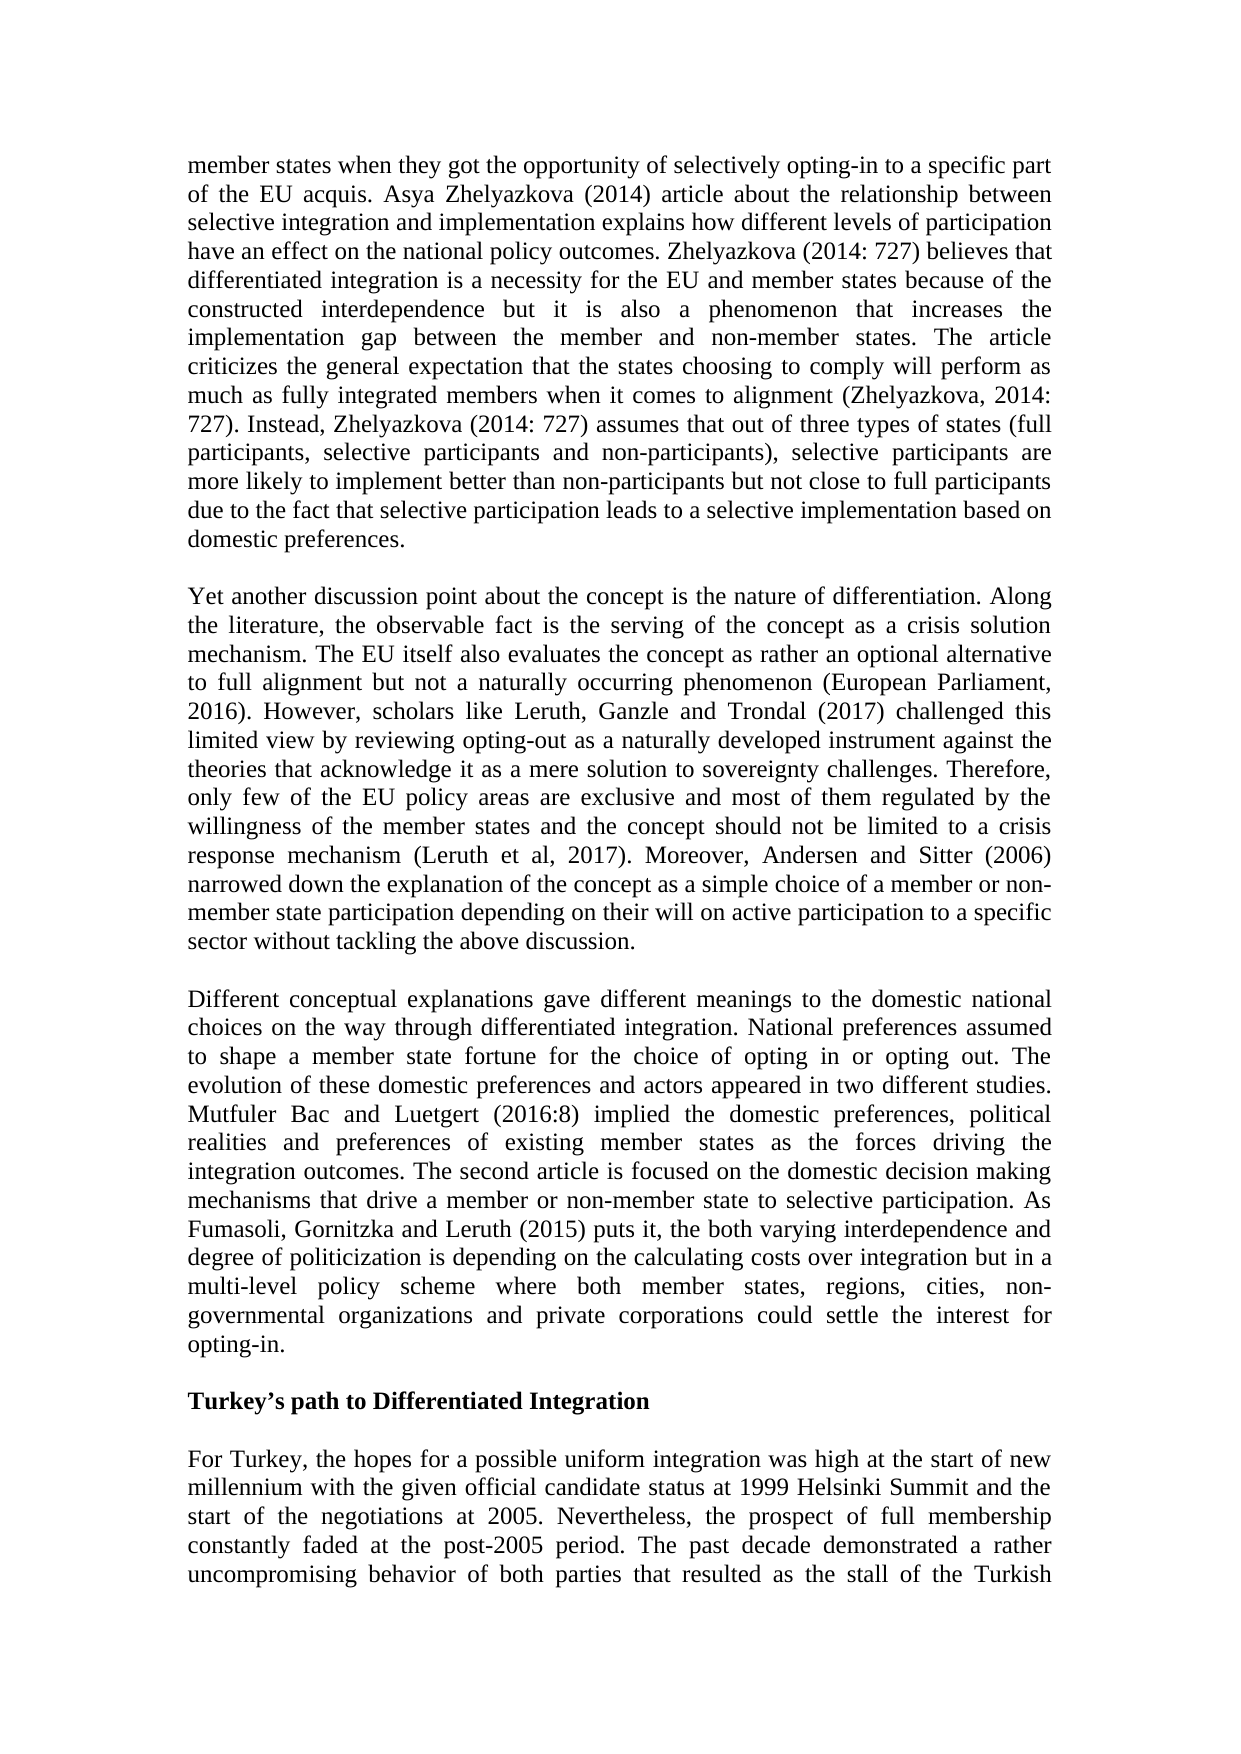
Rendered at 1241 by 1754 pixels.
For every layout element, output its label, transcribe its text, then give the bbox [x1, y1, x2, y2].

text Different conceptual explanations gave different meanings to the domestic national choices on the way through differentiated integration. National preferences assumed to shape a member state fortune for the choice of opting in or opting out. The evolution of these domestic preferences and actors appeared in two different studies. Mutfuler Bac and Luetgert (2016:8) implied the domestic preferences, political realities and preferences of existing member states as the forces driving the integration outcomes. The second article is focused on the domestic decision making mechanisms that drive a member or non-member state to selective participation. As Fumasoli, Gornitzka and Leruth (2015) puts it, the both varying interdependence and degree of politicization is depending on the calculating costs over integration but in a multi-level policy scheme where both member states, regions, cities, non-governmental organizations and private corporations could settle the interest for opting-in. [187, 984, 1053, 1357]
text Turkey’s path to Differentiated Integration [187, 1386, 1053, 1415]
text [187, 1444, 1053, 1587]
text Yet another discussion point about the concept is the nature of differentiation. Along the literature, the observable fact is the serving of the concept as a crisis solution mechanism. The EU itself also evaluates the concept as rather an optional alternative to full alignment but not a naturally occurring phenomenon (European Parliament, 2016). However, scholars like Leruth, Ganzle and Trondal (2017) challenged this limited view by reviewing opting-out as a naturally developed instrument against the theories that acknowledge it as a mere solution to sovereignty challenges. Therefore, only few of the EU policy areas are exclusive and most of them regulated by the willingness of the member states and the concept should not be limited to a crisis response mechanism (Leruth et al, 2017). Moreover, Andersen and Sitter (2006) narrowed down the explanation of the concept as a simple choice of a member or non-member state participation depending on their will on active participation to a specific sector without tackling the above discussion. [187, 581, 1053, 955]
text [187, 150, 1053, 552]
